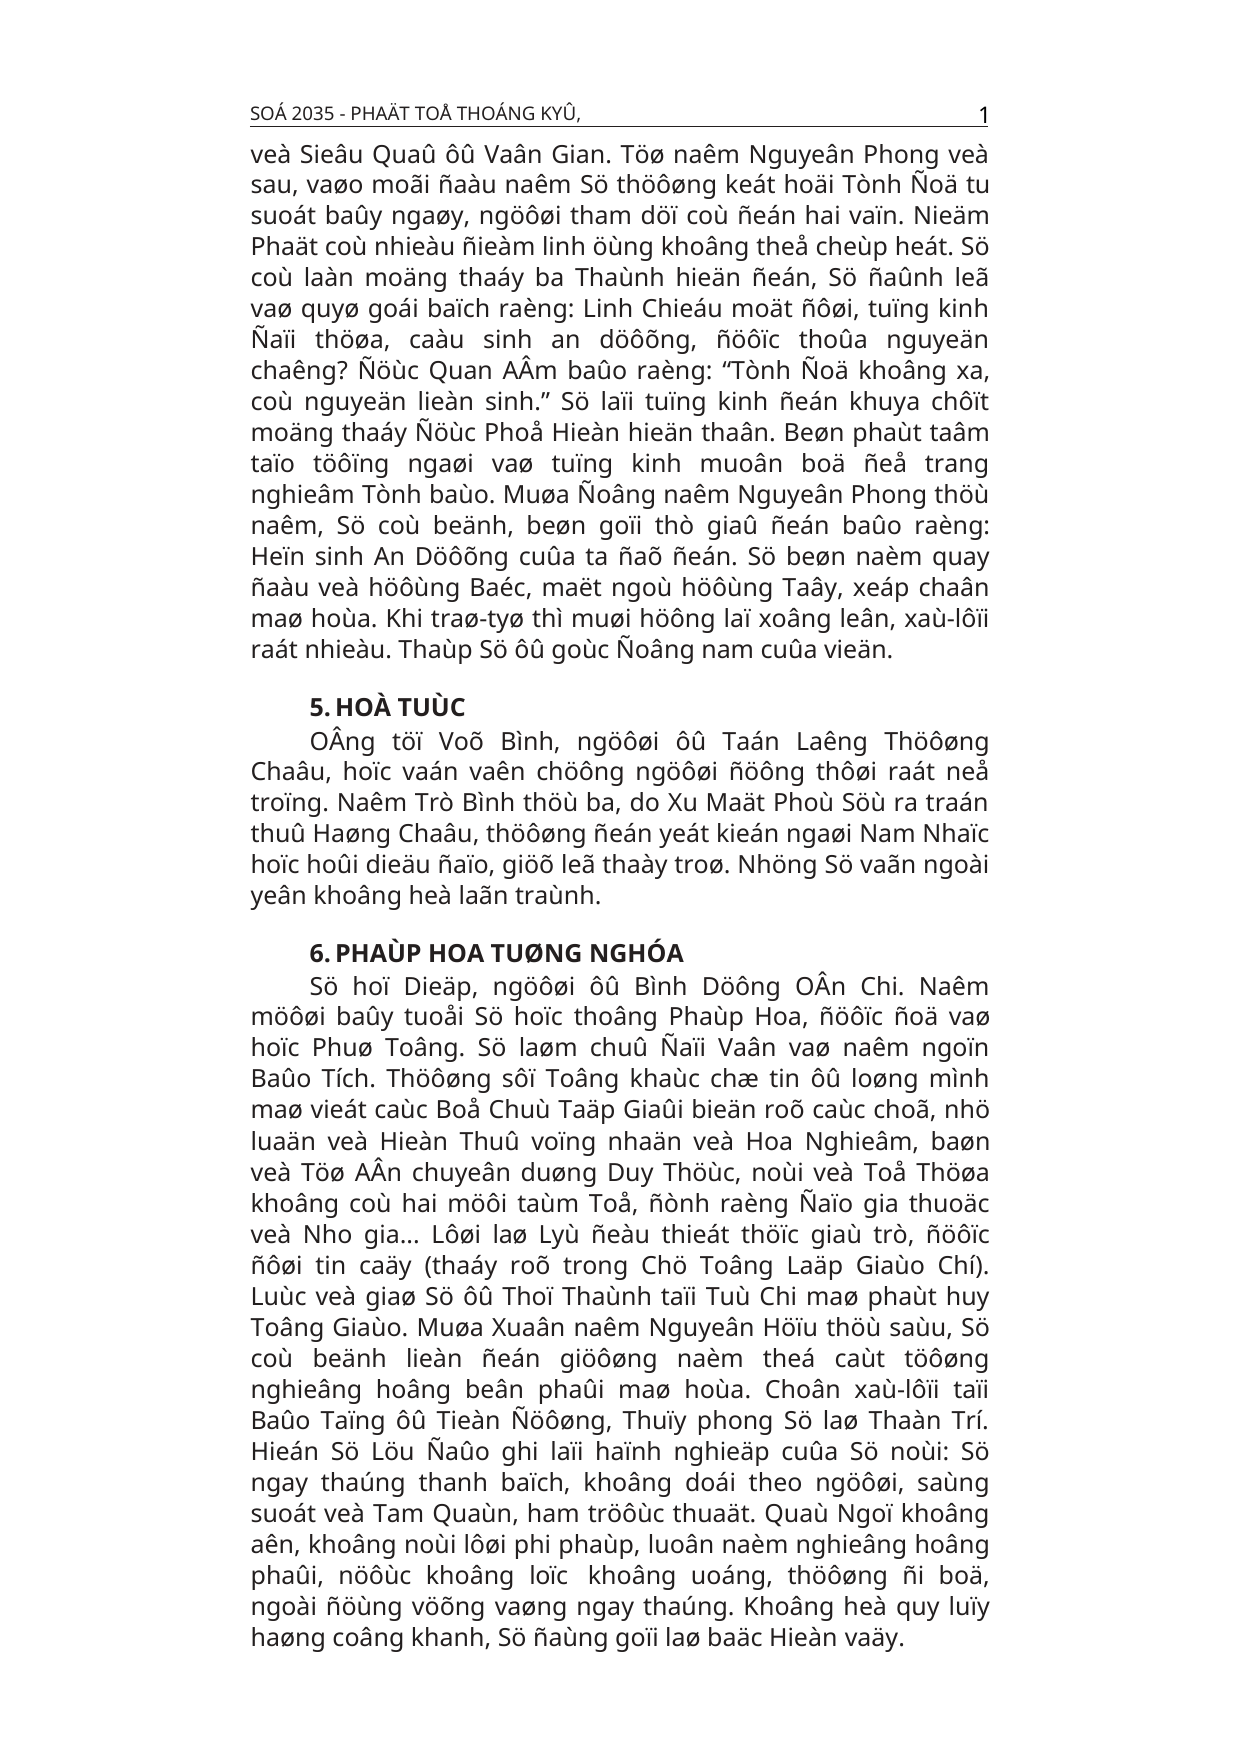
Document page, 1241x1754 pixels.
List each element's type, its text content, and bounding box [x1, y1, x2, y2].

text Sö hoï Dieäp, ngöôøi ôû Bình Döông OÂn Chi. Naêm möôøi baûy tuoåi Sö hoïc thoâng Phaùp Hoa, ñöôïc ñoä vaø hoïc Phuø Toâng. Sö laøm chuû Ñaïi Vaân vaø naêm ngoïn Baûo Tích. Thöôøng sôï Toâng khaùc chæ tin ôû loøng mình maø vieát caùc Boå Chuù Taäp Giaûi bieän roõ caùc choã, nhö luaän veà Hieàn Thuû voïng nhaän veà Hoa Nghieâm, baøn veà Töø AÂn chuyeân duøng Duy Thöùc, noùi veà Toå Thöøa khoâng coù hai möôi taùm Toå, ñònh raèng Ñaïo gia thuoäc veà Nho gia... Lôøi laø Lyù ñeàu thieát thöïc giaù trò, ñöôïc ñôøi tin caäy (thaáy roõ trong Chö Toâng Laäp Giaùo Chí). Luùc veà giaø Sö ôû Thoï Thaùnh taïi Tuù Chi maø phaùt huy Toâng Giaùo. Muøa Xuaân naêm Nguyeân Höïu thöù saùu, Sö coù beänh lieàn ñeán giöôøng naèm theá caùt töôøng nghieâng hoâng beân phaûi maø hoùa. Choân xaù-lôïi taïi Baûo Taïng ôû Tieàn Ñöôøng, Thuïy phong Sö laø Thaàn Trí. Hieán Sö Löu Ñaûo ghi laïi haïnh nghieäp cuûa Sö noùi: Sö ngay thaúng thanh baïch, khoâng doái theo ngöôøi, saùng suoát veà Tam Quaùn, ham tröôùc thuaät. Quaù Ngoï khoâng aên, khoâng noùi lôøi phi phaùp, luoân naèm nghieâng hoâng phaûi, nöôùc khoâng loïc khoâng uoáng, thöôøng ñi boä, ngoài ñöùng vöõng vaøng ngay thaúng. Khoâng heà quy luïy haøng coâng khanh, Sö ñaùng goïi laø baäc Hieàn vaäy. [250, 971, 990, 1654]
subtitle PHAÙP HOA TUØNG NGHÓA [309, 936, 1092, 969]
text veà Sieâu Quaû ôû Vaân Gian. Töø naêm Nguyeân Phong veà sau, vaøo moãi ñaàu naêm Sö thöôøng keát hoäi Tònh Ñoä tu suoát baûy ngaøy, ngöôøi tham döï coù ñeán hai vaïn. Nieäm Phaät coù nhieàu ñieàm linh öùng khoâng theå cheùp heát. Sö coù laàn moäng thaáy ba Thaùnh hieän ñeán, Sö ñaûnh leã vaø quyø goái baïch raèng: Linh Chieáu moät ñôøi, tuïng kinh Ñaïi thöøa, caàu sinh an döôõng, ñöôïc thoûa nguyeän chaêng? Ñöùc Quan AÂm baûo raèng: “Tònh Ñoä khoâng xa, coù nguyeän lieàn sinh.” Sö laïi tuïng kinh ñeán khuya chôït moäng thaáy Ñöùc Phoå Hieàn hieän thaân. Beøn phaùt taâm taïo töôïng ngaøi vaø tuïng kinh muoân boä ñeå trang nghieâm Tònh baùo. Muøa Ñoâng naêm Nguyeân Phong thöù naêm, Sö coù beänh, beøn goïi thò giaû ñeán baûo raèng: Heïn sinh An Döôõng cuûa ta ñaõ ñeán. Sö beøn naèm quay ñaàu veà höôùng Baéc, maët ngoù höôùng Taây, xeáp chaân maø hoùa. Khi traø-tyø thì muøi höông laï xoâng leân, xaù-lôïi raát nhieàu. Thaùp Sö ôû goùc Ñoâng nam cuûa vieän. [250, 138, 990, 666]
subtitle HOÀ TUÙC [309, 690, 1092, 723]
text OÂng töï Voõ Bình, ngöôøi ôû Taán Laêng Thöôøng Chaâu, hoïc vaán vaên chöông ngöôøi ñöông thôøi raát neå troïng. Naêm Trò Bình thöù ba, do Xu Maät Phoù Söù ra traán thuû Haøng Chaâu, thöôøng ñeán yeát kieán ngaøi Nam Nhaïc hoïc hoûi dieäu ñaïo, giöõ leã thaày troø. Nhöng Sö vaãn ngoài yeân khoâng heà laãn traùnh. [250, 725, 990, 911]
